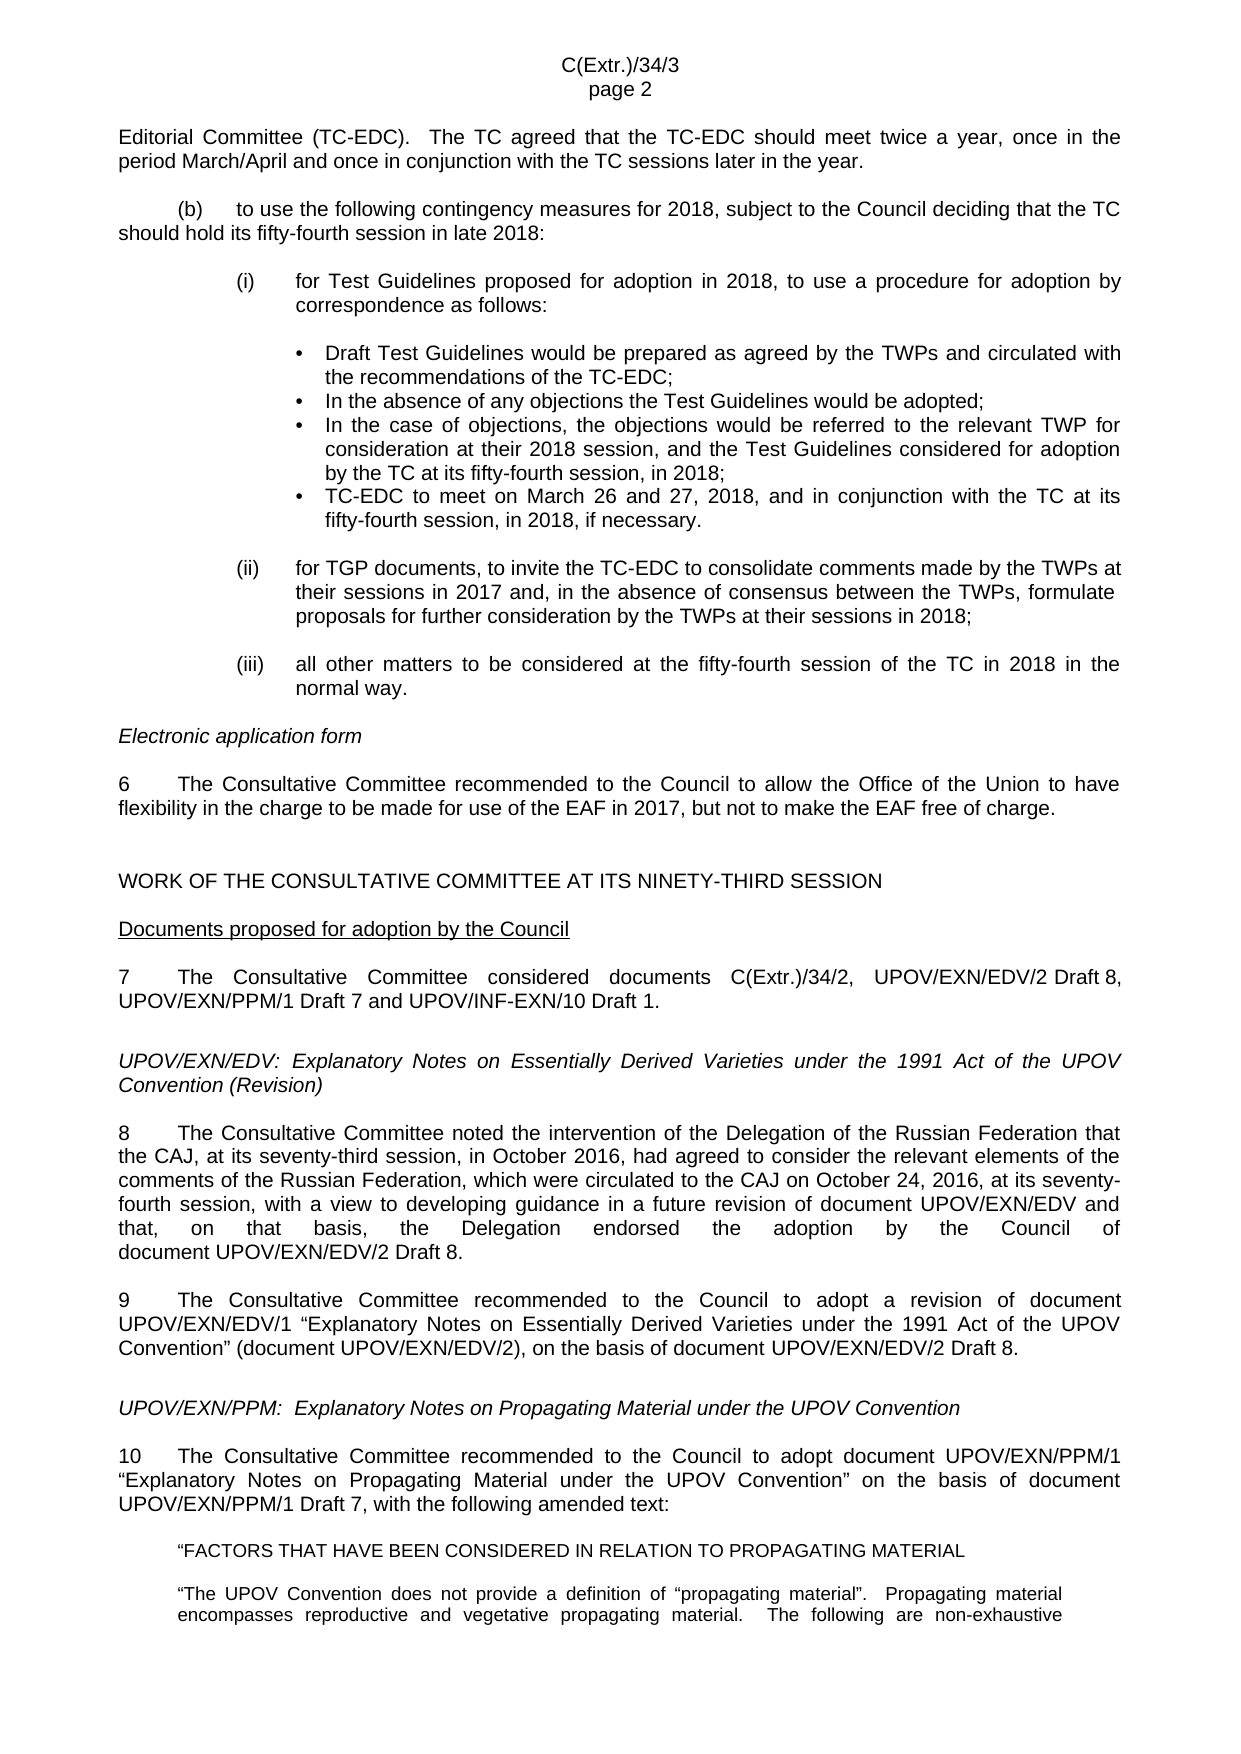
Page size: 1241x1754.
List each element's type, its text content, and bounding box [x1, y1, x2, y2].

text The Consultative Committee noted the intervention of the Delegation of the Russian Federation that the CAJ, at its seventy-third session, in October 2016, had agreed to consider the relevant elements of the comments of the Russian Federation, which were circulated to the CAJ on October 24, 2016, at its seventy-fourth session, with a view to developing guidance in a future revision of document UPOV/EXN/EDV and that, on that basis, the Delegation endorsed the adoption by the Council of document UPOV/EXN/EDV/2 Draft 8. [118, 1120, 1122, 1264]
text UPOV/EXN/EDV: Explanatory Notes on Essentially Derived Varieties under the 1991 Act of the UPOV Convention (Revision) [118, 1048, 1122, 1096]
text WORK OF THE CONSULTATIVE COMMITTEE AT ITS NINETY-THIRD SESSION [118, 869, 1122, 893]
list In the absence of any objections the Test Guidelines would be adopted; [295, 388, 1122, 412]
subtitle “Factors that HAVE BEEN considered in relation to propagating material [118, 1539, 1122, 1561]
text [177, 1583, 1063, 1626]
text The Consultative Committee recommended to the Council to allow the Office of the Union to have flexibility in the charge to be made for use of the EAF in 2017, but not to make the EAF free of charge. [118, 772, 1122, 820]
text Electronic application form [118, 724, 1122, 748]
list TC-EDC to meet on March 26 and 27, 2018, and in conjunction with the TC at its fifty-fourth session, in 2018, if necessary. [295, 484, 1122, 532]
list In the case of objections, the objections would be referred to the relevant TWP for consideration at their 2018 session, and the Test Guidelines considered for adoption by the TC at its fifty-fourth session, in 2018; [295, 412, 1122, 484]
text UPOV/EXN/PPM: Explanatory Notes on Propagating Material under the UPOV Convention [118, 1396, 1122, 1420]
text (i) for Test Guidelines proposed for adoption in 2018, to use a procedure for adoption by correspondence as follows: [236, 269, 1122, 317]
text The Consultative Committee recommended to the Council to adopt document UPOV/EXN/PPM/1 “Explanatory Notes on Propagating Material under the UPOV Convention” on the basis of document UPOV/EXN/PPM/1 Draft 7, with the following amended text: [118, 1444, 1122, 1516]
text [118, 125, 1122, 173]
text The Consultative Committee considered documents C(Extr.)/34/2, UPOV/EXN/EDV/2 Draft 8, UPOV/EXN/PPM/1 Draft 7 and UPOV/INF-EXN/10 Draft 1. [118, 964, 1122, 1012]
text (ii) for TGP documents, to invite the TC-EDC to consolidate comments made by the TWPs at their sessions in 2017 and, in the absence of consensus between the TWPs, formulate proposals for further consideration by the TWPs at their sessions in 2018; [236, 556, 1122, 628]
text (iii) all other matters to be considered at the fifty-fourth session of the TC in 2018 in the normal way. [236, 652, 1122, 700]
text The Consultative Committee recommended to the Council to adopt a revision of document UPOV/EXN/EDV/1 “Explanatory Notes on Essentially Derived Varieties under the 1991 Act of the UPOV Convention” (document UPOV/EXN/EDV/2), on the basis of document UPOV/EXN/EDV/2 Draft 8. [118, 1288, 1122, 1360]
list Draft Test Guidelines would be prepared as agreed by the TWPs and circulated with the recommendations of the TC-EDC; [295, 341, 1122, 388]
text (b) to use the following contingency measures for 2018, subject to the Council deciding that the TC should hold its fifty-fourth session in late 2018: [118, 197, 1122, 245]
subtitle Documents proposed for adoption by the Council [118, 917, 1122, 941]
